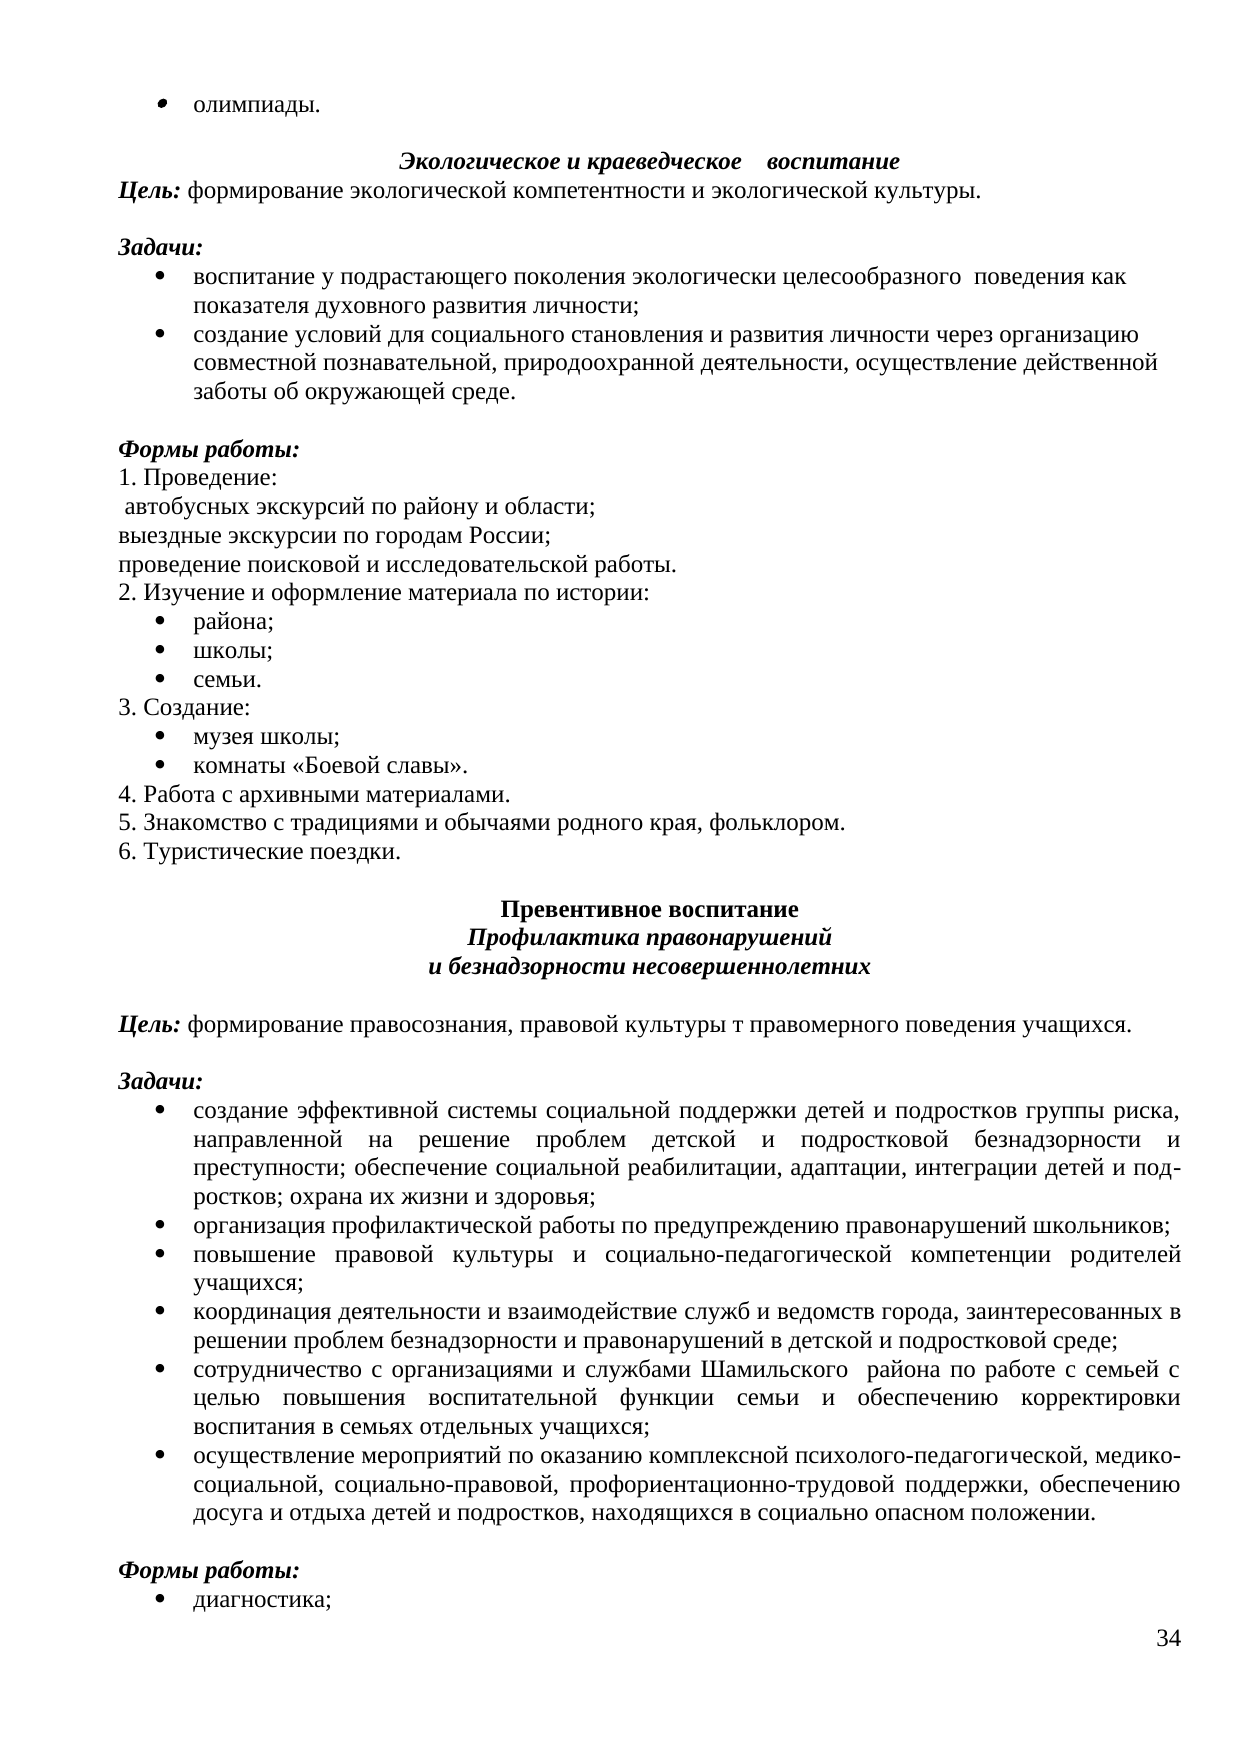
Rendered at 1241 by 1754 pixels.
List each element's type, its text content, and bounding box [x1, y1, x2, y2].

text 1. Проведение: [118, 462, 1181, 491]
text Цель: формирование правосознания, правовой культуры т правомерного поведения учащихся. [118, 1009, 1181, 1037]
list комнаты «Боевой славы». [156, 750, 1181, 779]
list музея школы; [156, 721, 1181, 750]
text Превентивное воспитание [118, 894, 1181, 922]
list создание эффективной системы социальной поддержки детей и подростков группы риска, направленной на решение проблем детской и подростковой безнадзорности и преступности; обеспечение социальной реабилитации, адаптации, интеграции детей и подростков; охрана их жизни и здоровья; [156, 1095, 1181, 1210]
text проведение поисковой и исследовательской работы. [118, 549, 1181, 577]
text 5. Знакомство с традициями и обычаями родного края, фольклором. [118, 807, 1181, 836]
list семьи. [156, 664, 1181, 692]
list координация деятельности и взаимодействие служб и ведомств города, заинтересованных в решении проблем безнадзорности и правонарушений в детской и подростковой среде; [156, 1296, 1181, 1354]
list создание условий для социального становления и развития личности через организацию совместной познавательной, природоохранной деятельности, осуществление действенной заботы об окружающей среде. [156, 319, 1181, 405]
list повышение правовой культуры и социально-педагогической компетенции родителей учащихся; [156, 1239, 1181, 1296]
text Цель: формирование экологической компетентности и экологической культуры. [118, 175, 1181, 204]
list сотрудничество с организациями и службами Шамильского района по работе с семьей с целью повышения воспитательной функции семьи и обеспечению корректировки воспитания в семьях отдельных учащихся; [156, 1354, 1181, 1440]
list диагностика; [156, 1584, 1181, 1612]
text автобусных экскурсий по району и области; [118, 491, 1181, 520]
list организация профилактической работы по предупреждению правонарушений школьников; [156, 1210, 1181, 1239]
text 2. Изучение и оформление материала по истории: [118, 577, 1181, 606]
text 4. Работа с архивными материалами. [118, 779, 1181, 807]
text Задачи: [118, 1066, 1181, 1095]
list олимпиады. [156, 89, 1181, 117]
list осуществление мероприятий по оказанию комплексной психолого-педагогической, медико-социальной, социально-правовой, профориентационно-трудовой поддержки, обеспечению досуга и отдыха детей и подростков, находящихся в социально опасном положении. [156, 1440, 1181, 1526]
text выездные экскурсии по городам России; [118, 520, 1181, 549]
text 3. Создание: [118, 692, 1181, 721]
list воспитание у подрастающего поколения экологически целесообразного поведения как показателя духовного развития личности; [156, 261, 1181, 319]
text Задачи: [118, 232, 1181, 261]
text Формы работы: [118, 434, 1181, 462]
list школы; [156, 635, 1181, 664]
text Профилактика правонарушений [118, 922, 1181, 951]
text 6. Туристические поездки. [118, 836, 1181, 865]
text и безнадзорности несовершеннолетних [118, 951, 1181, 980]
text Формы работы: [118, 1555, 1181, 1584]
list района; [156, 606, 1181, 635]
text Экологическое и краеведческое воспитание [118, 146, 1181, 175]
